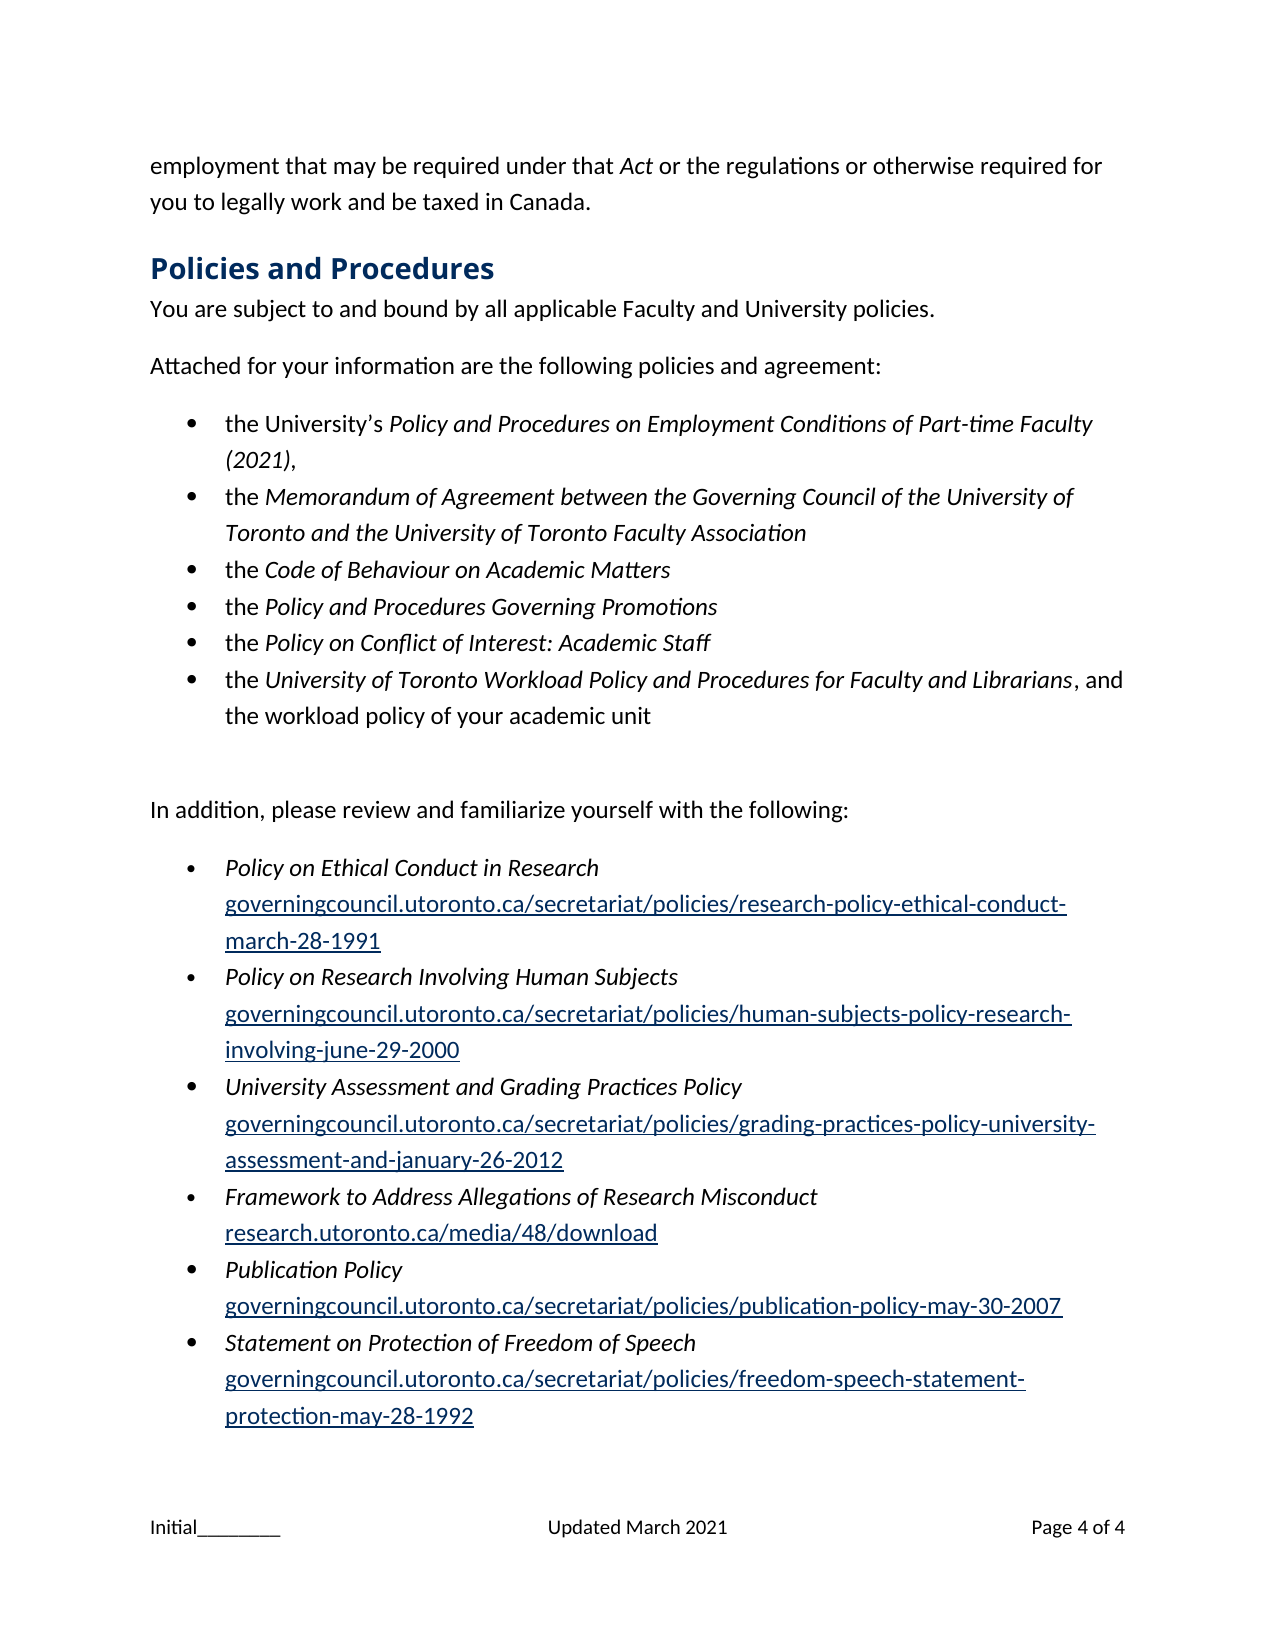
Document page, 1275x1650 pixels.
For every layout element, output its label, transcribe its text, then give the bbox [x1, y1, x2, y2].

list Publication Policy governingcouncil.utoronto.ca/secretariat/policies/publication-policy-may-30-2007 [187, 1254, 1125, 1321]
list Policy on Ethical Conduct in Research governingcouncil.utoronto.ca/secretariat/policies/research-policy-ethical-conduct-march-28-1991 [187, 852, 1125, 955]
text You are subject to and bound by all applicable Faculty and University policies. [150, 293, 1125, 324]
subtitle Policies and Procedures [150, 248, 1125, 287]
text Attached for your information are the following policies and agreement: [150, 351, 1125, 381]
list Policy on Research Involving Human Subjects governingcouncil.utoronto.ca/secretariat/policies/human-subjects-policy-research-involving-june-29-2000 [187, 961, 1125, 1065]
list Statement on Protection of Freedom of Speech governingcouncil.utoronto.ca/secretariat/policies/freedom-speech-statement-protection-may-28-1992 [187, 1327, 1125, 1431]
list the Policy on Conflict of Interest: Academic Staff [187, 627, 1125, 658]
list Framework to Address Allegations of Research Misconduct research.utoronto.ca/media/48/download [187, 1181, 1125, 1248]
list the Code of Behaviour on Academic Matters [187, 554, 1125, 585]
text In addition, please review and familiarize yourself with the following: [150, 794, 1125, 825]
list the University of Toronto Workload Policy and Procedures for Faculty and Librarians, and the workload policy of your academic unit [187, 664, 1125, 731]
list University Assessment and Grading Practices Policy governingcouncil.utoronto.ca/secretariat/policies/grading-practices-policy-university-assessment-and-january-26-2012 [187, 1071, 1125, 1175]
list the Memorandum of Agreement between the Governing Council of the University of Toronto and the University of Toronto Faculty Association [187, 481, 1125, 548]
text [150, 150, 1125, 217]
list the Policy and Procedures Governing Promotions [187, 591, 1125, 621]
list the University’s Policy and Procedures on Employment Conditions of Part-time Faculty (2021), [187, 408, 1125, 475]
